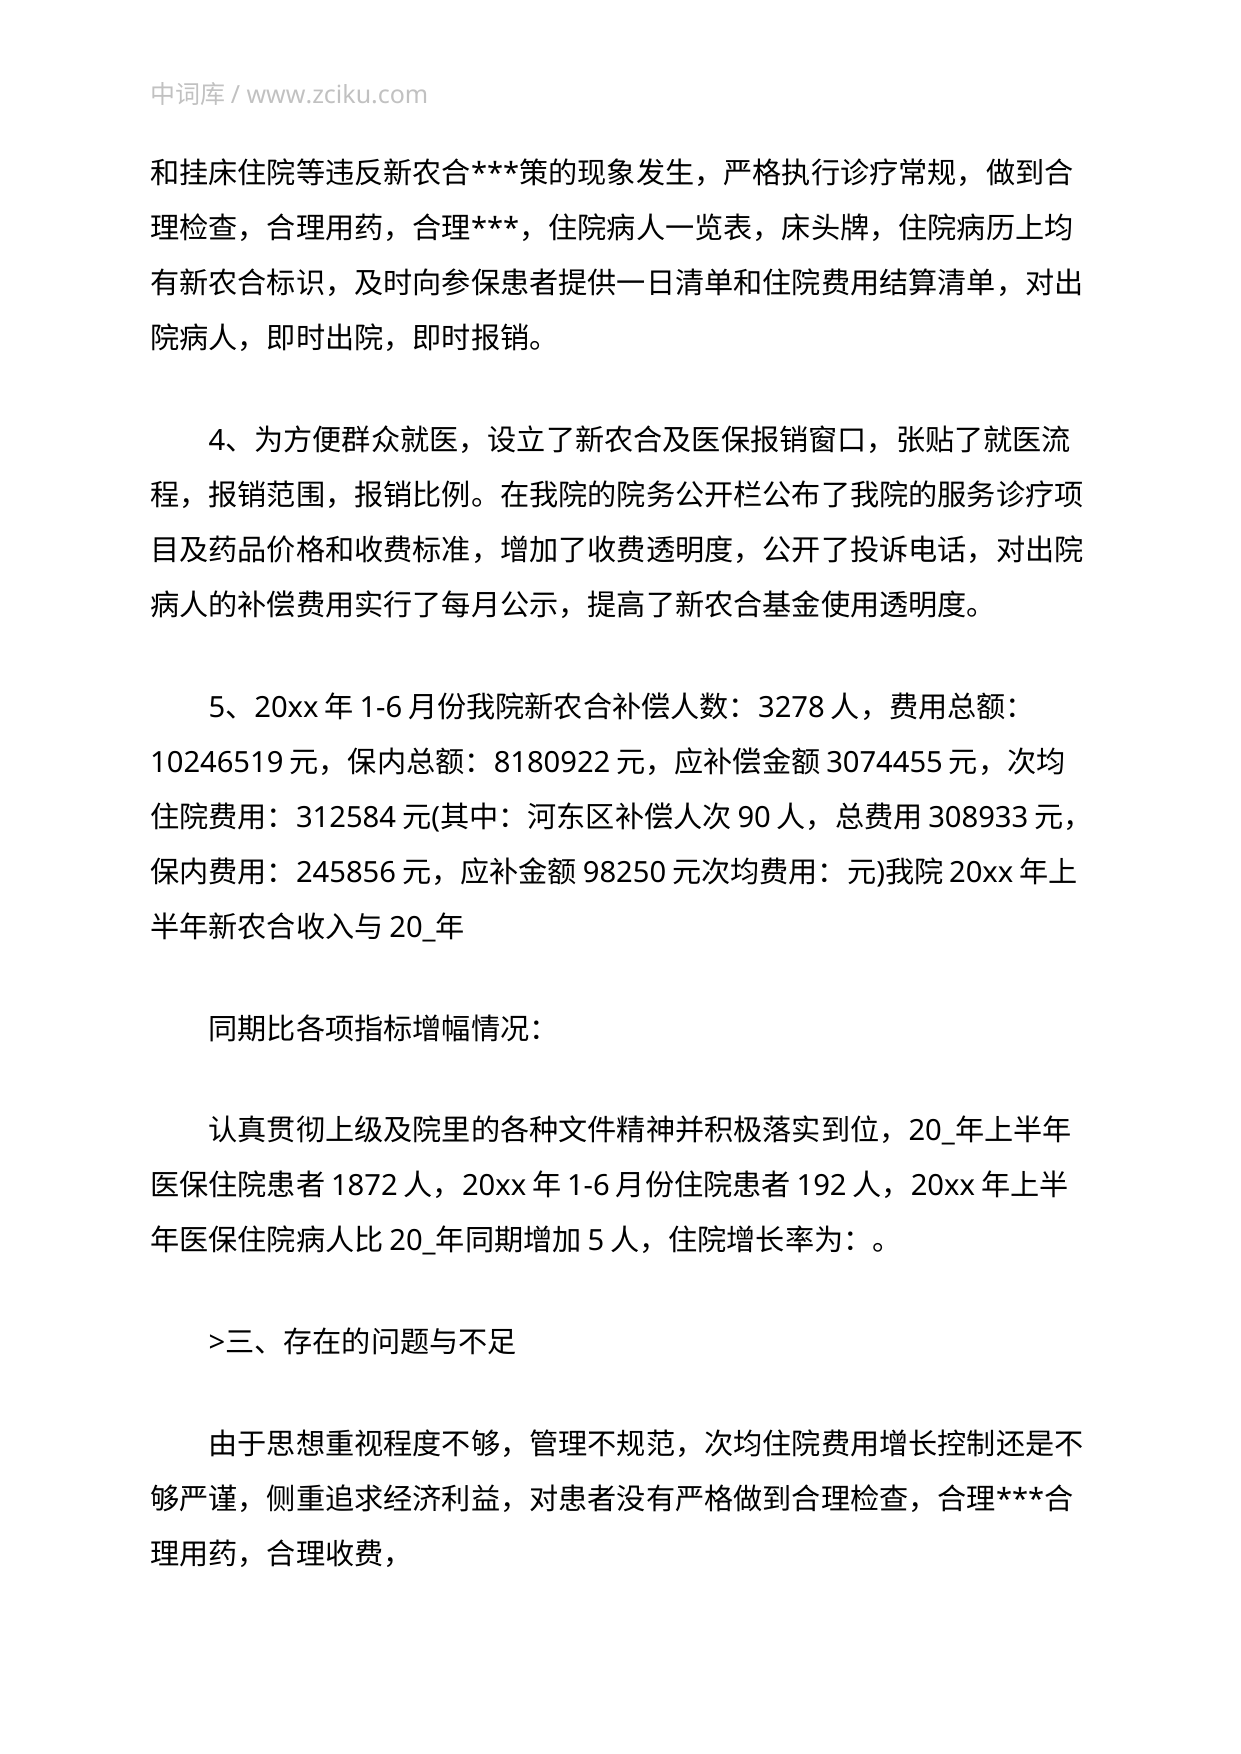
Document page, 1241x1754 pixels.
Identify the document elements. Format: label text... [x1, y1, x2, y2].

text 同期比各项指标增幅情况： [150, 1005, 1090, 1047]
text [150, 150, 1090, 357]
text >三、存在的问题与不足 [150, 1319, 1090, 1361]
text 5、20xx年1-6月份我院新农合补偿人数：3278人，费用总额：10246519元，保内总额：8180922元，应补偿金额3074455元，次均住院费用：312584元(其中：河东区补偿人次90人，总费用308933元，保内费用：245856元，应补金额98250元次均费用：元)我院20xx年上半年新农合收入与20_年 [150, 683, 1090, 946]
text 4、为方便群众就医，设立了新农合及医保报销窗口，张贴了就医流程，报销范围，报销比例。在我院的院务公开栏公布了我院的服务诊疗项目及药品价格和收费标准，增加了收费透明度，公开了投诉电话，对出院病人的补偿费用实行了每月公示，提高了新农合基金使用透明度。 [150, 417, 1090, 624]
text 由于思想重视程度不够，管理不规范，次均住院费用增长控制还是不够严谨，侧重追求经济利益，对患者没有严格做到合理检查，合理***合理用药，合理收费， [150, 1421, 1090, 1573]
text 认真贯彻上级及院里的各种文件精神并积极落实到位，20_年上半年医保住院患者1872人，20xx年1-6月份住院患者192人，20xx年上半年医保住院病人比20_年同期增加5人，住院增长率为：。 [150, 1107, 1090, 1259]
